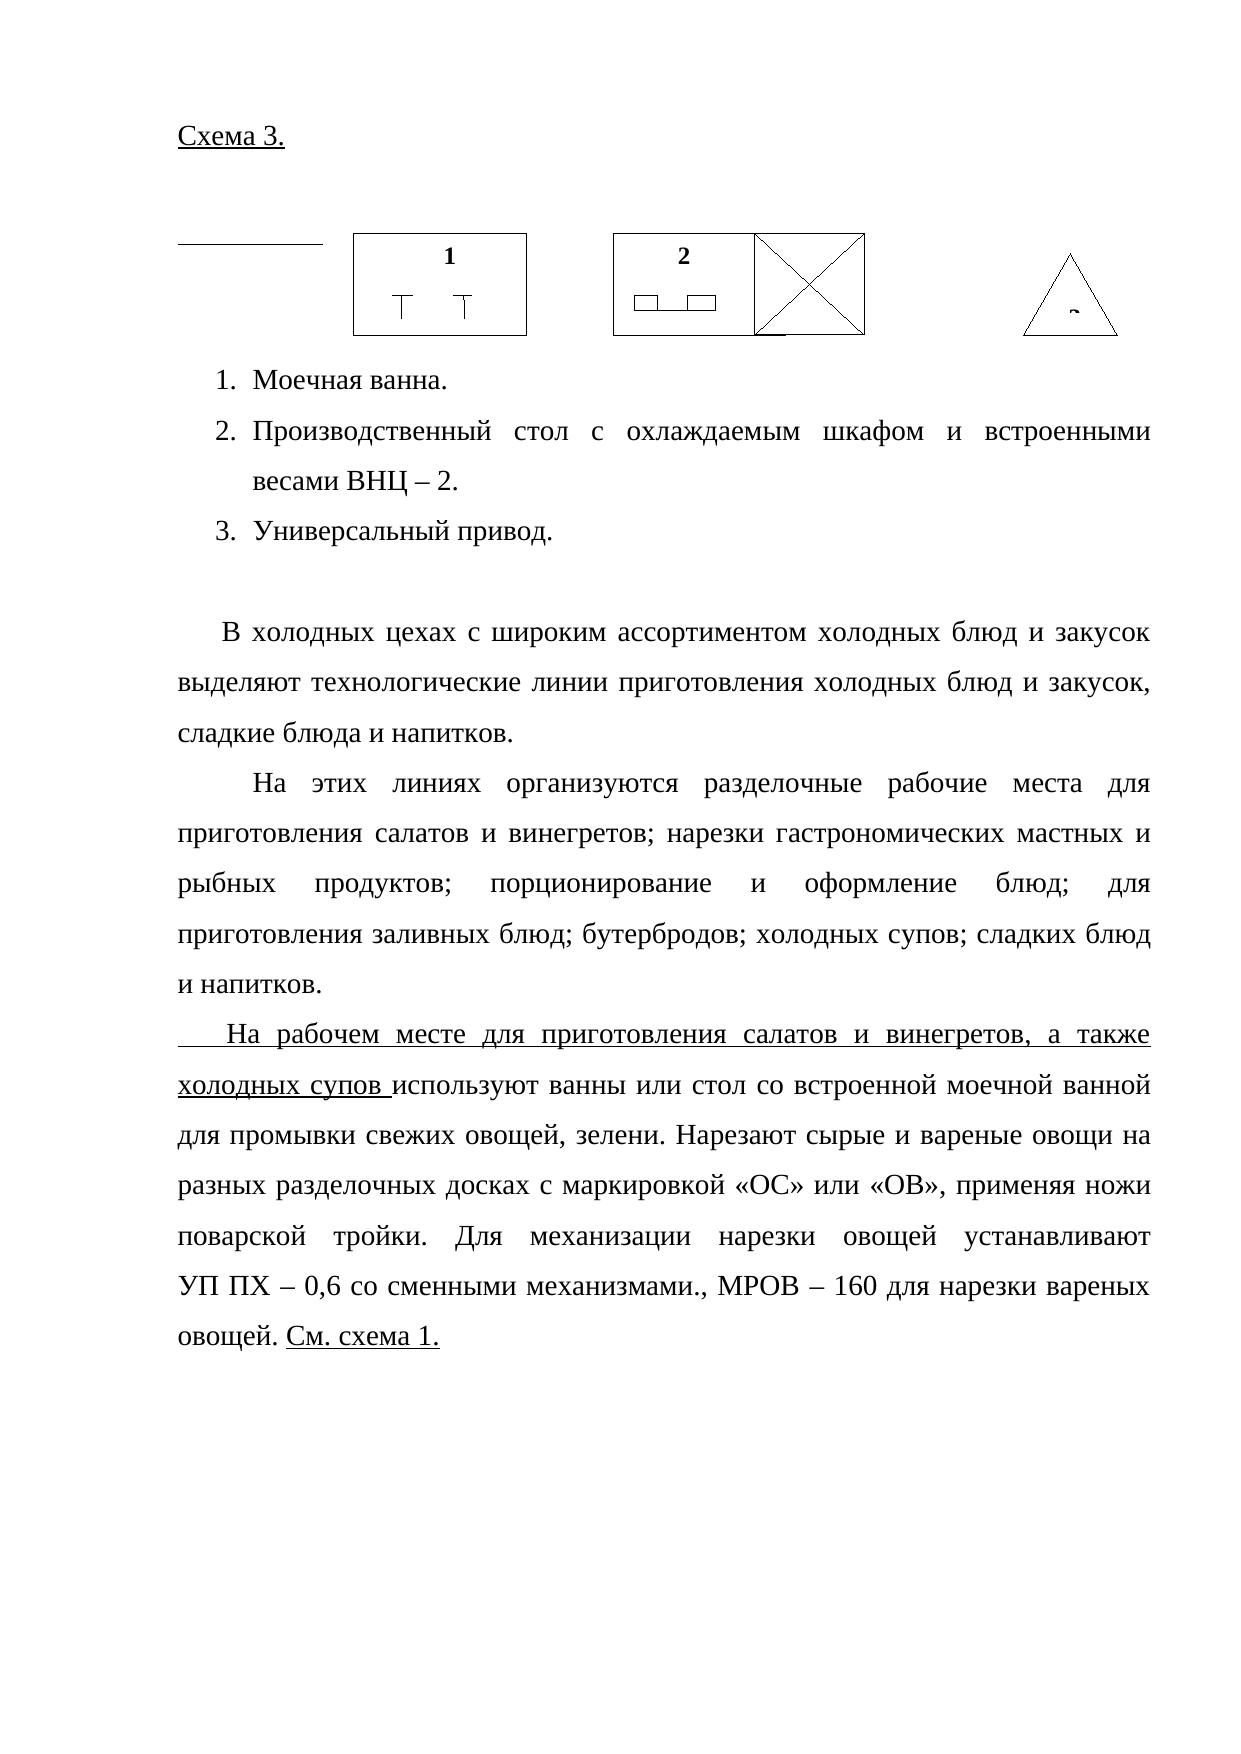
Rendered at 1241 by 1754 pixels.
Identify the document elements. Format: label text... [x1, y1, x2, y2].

text Схема 3. [177, 118, 1152, 152]
list Универсальный привод. [215, 513, 1152, 547]
list Производственный стол с охлаждаемым шкафом и встроенными весами ВНЦ – 2. [215, 413, 1152, 497]
text На рабочем месте для приготовления салатов и винегретов, а также холодных супов используют ванны или стол со встроенной моечной ванной для промывки свежих овощей, зелени. Нарезают сырые и вареные овощи на разных разделочных досках с маркировкой «ОС» или «ОВ», применяя ножи поварской тройки. Для механизации нарезки овощей устанавливают УП ПХ – 0,6 со сменными механизмами., МРОВ – 160 для нарезки вареных овощей. См. схема 1. [177, 1017, 1152, 1352]
text В холодных цехах с широким ассортиментом холодных блюд и закусок выделяют технологические линии приготовления холодных блюд и закусок, сладкие блюда и напитков. [177, 614, 1152, 748]
text На этих линиях организуются разделочные рабочие места для приготовления салатов и винегретов; нарезки гастрономических мастных и рыбных продуктов; порционирование и оформление блюд; для приготовления заливных блюд; бутербродов; холодных супов; сладких блюд и напитков. [177, 765, 1152, 1000]
list Моечная ванна. [215, 362, 1152, 396]
